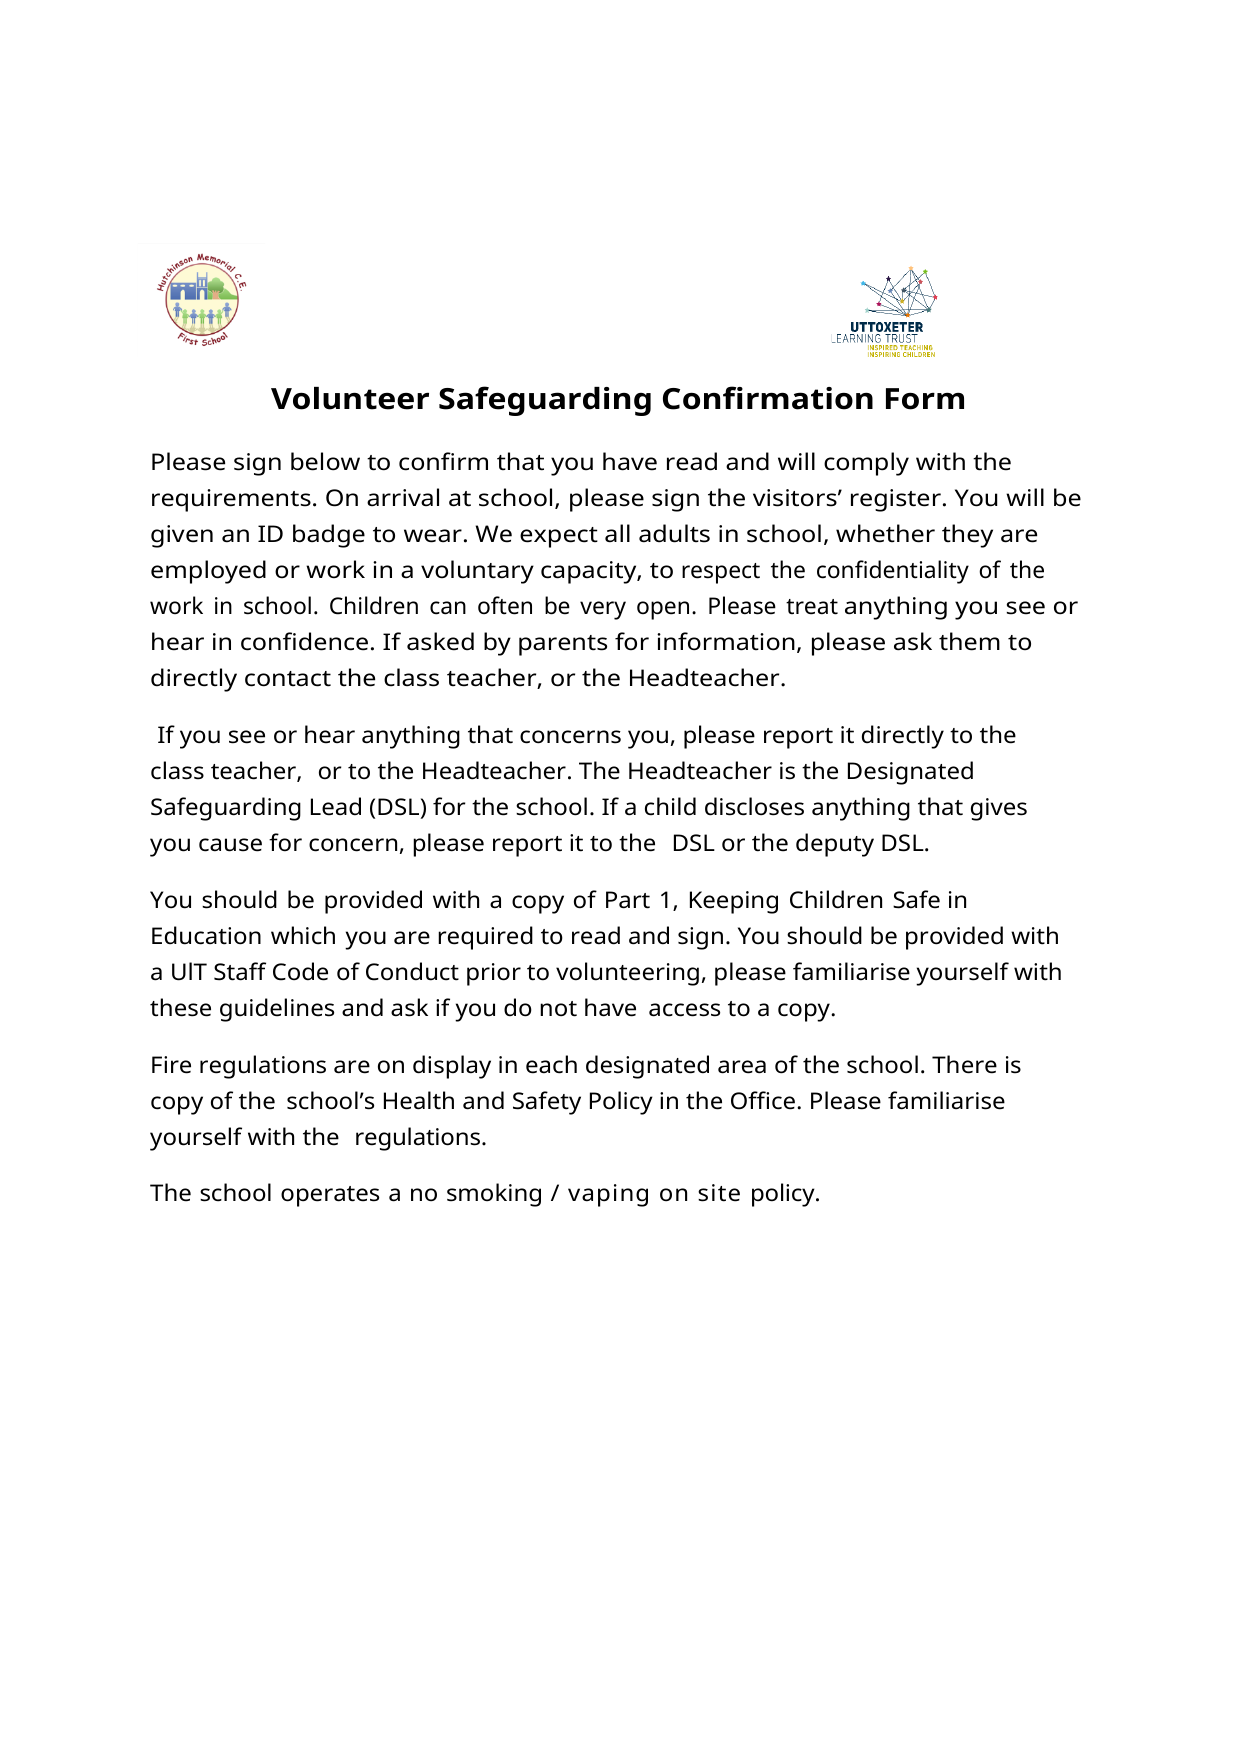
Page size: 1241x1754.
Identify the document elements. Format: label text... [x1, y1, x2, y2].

text The school operates a no smoking / vaping on site policy. [150, 1177, 1101, 1208]
picture [831, 265, 938, 357]
text Fire regulations are on display in each designated area of the school. There is copy of the school’s Health and Safety Policy in the Office. Please familiarise yourself with the regulations. [150, 1049, 1059, 1152]
picture [137, 243, 265, 357]
subtitle Volunteer Safeguarding Confirmation Form [137, 378, 1101, 418]
text You should be provided with a copy of Part 1, Keeping Children Safe in Education which you are required to read and sign. You should be provided with a UlT Staff Code of Conduct prior to volunteering, please familiarise yourself with these guidelines and ask if you do not have access to a copy. [150, 884, 1079, 1023]
text Please sign below to confirm that you have read and will comply with the requirements. On arrival at school, please sign the visitors’ register. You will be given an ID badge to wear. We expect all adults in school, whether they are employed or work in a voluntary capacity, to respect the confidentiality of the work in school. Children can often be very open. Please treat anything you see or hear in confidence. If asked by parents for information, please ask them to directly contact the class teacher, or the Headteacher. [150, 446, 1101, 693]
text If you see or hear anything that concerns you, please report it directly to the class teacher, or to the Headteacher. The Headteacher is the Designated Safeguarding Lead (DSL) for the school. If a child discloses anything that gives you cause for concern, please report it to the DSL or the deputy DSL. [150, 719, 1059, 858]
